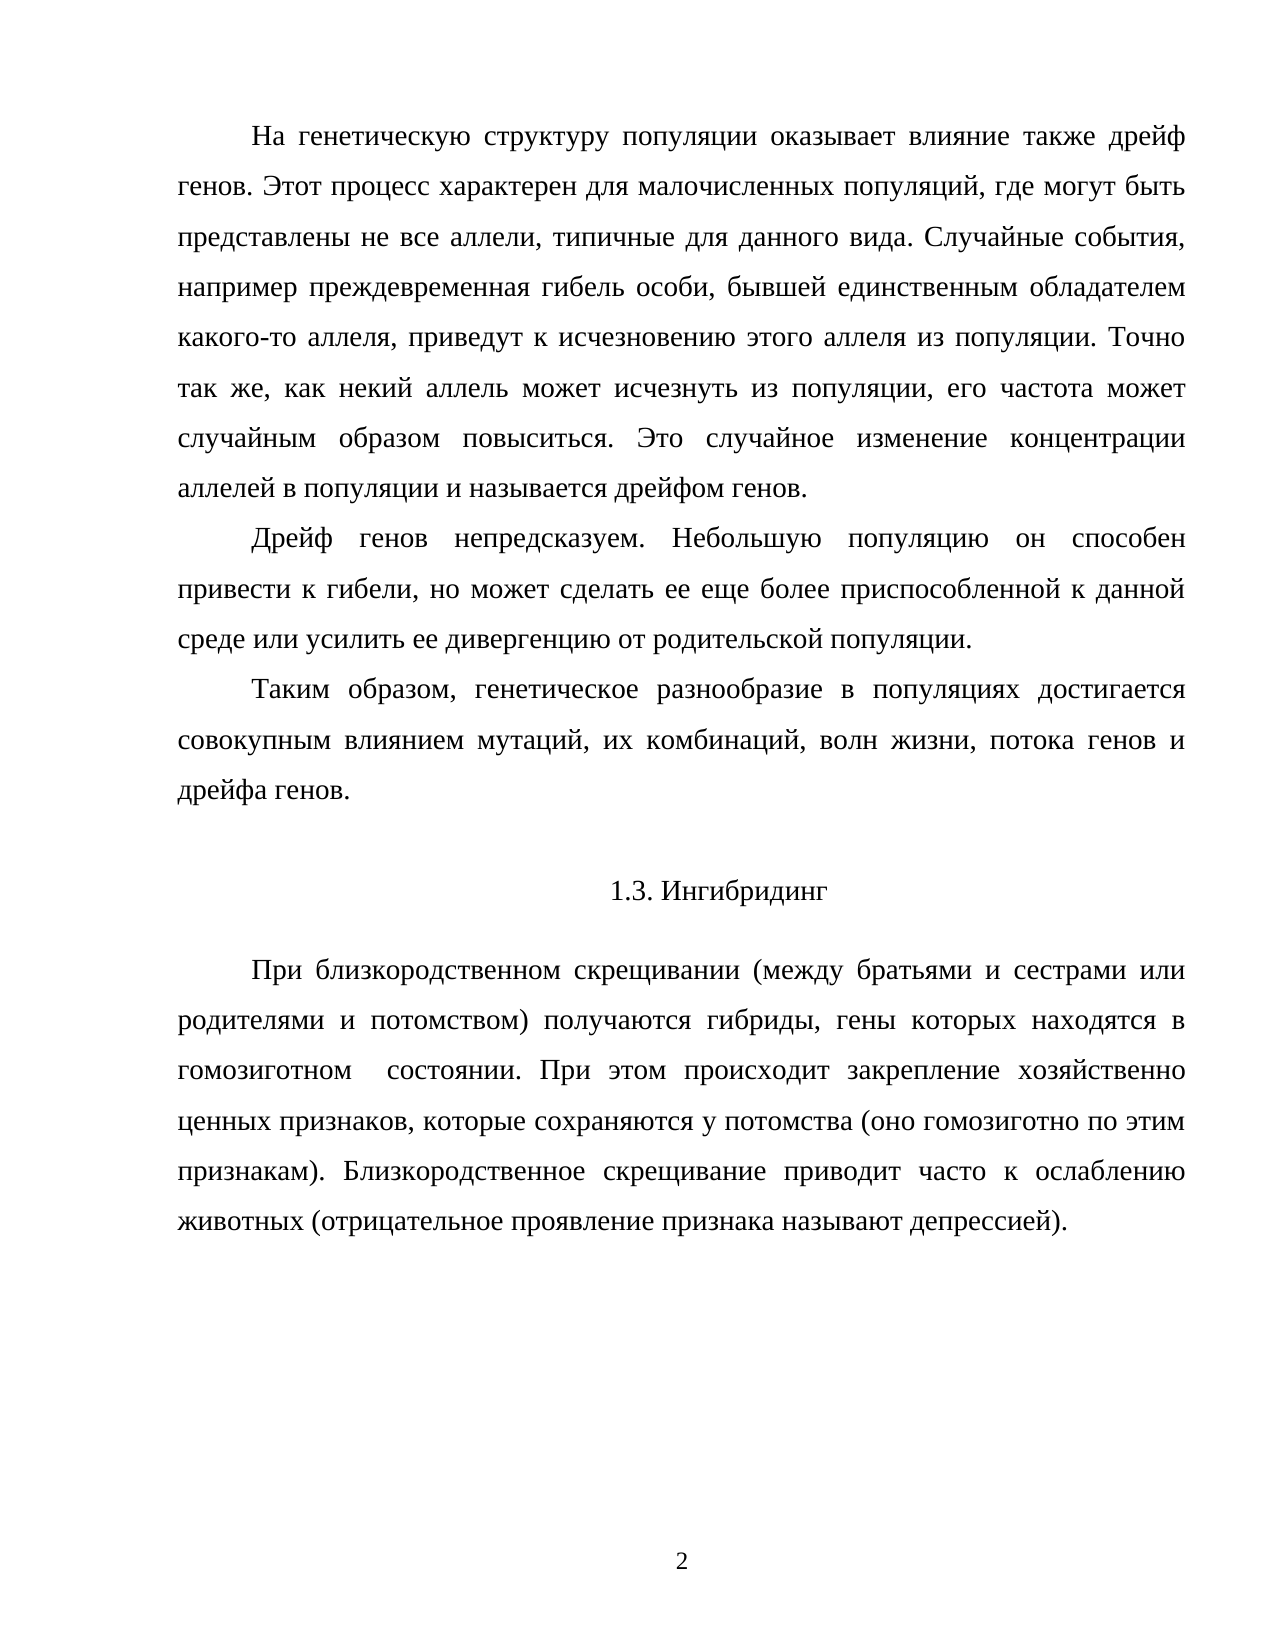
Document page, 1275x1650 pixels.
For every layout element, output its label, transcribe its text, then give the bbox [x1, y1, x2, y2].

text Таким образом, генетическое разнообразие в популяциях достигается совокупным влиянием мутаций, их комбинаций, волн жизни, потока генов и дрейфа генов. [177, 672, 1186, 806]
text Дрейф генов непредсказуем. Небольшую популяцию он способен привести к гибели, но может сделать ее еще более приспособленной к данной среде или усилить ее дивергенцию от родительской популяции. [177, 521, 1186, 655]
subtitle 1.3. Ингибридинг [177, 873, 1186, 906]
text При близкородственном скрещивании (между братьями и сестрами или родителями и потомством) получаются гибриды, гены которых находятся в гомозиготном состоянии. При этом происходит закрепление хозяйственно ценных признаков, которые сохраняются у потомства (оно гомозиготно по этим признакам). Близкородственное скрещивание приводит часто к ослаблению животных (отрицательное проявление признака называют депрессией). [177, 952, 1186, 1237]
text На генетическую структуру популяции оказывает влияние также дрейф генов. Этот процесс характерен для малочисленных популяций, где могут быть представлены не все аллели, типичные для данного вида. Случайные события, например преждевременная гибель особи, бывшей единственным обладателем какого-то аллеля, приведут к исчезновению этого аллеля из популяции. Точно так же, как некий аллель может исчезнуть из популяции, его частота может случайным образом повыситься. Это случайное изменение концентрации аллелей в популяции и называется дрейфом генов. [177, 118, 1186, 504]
